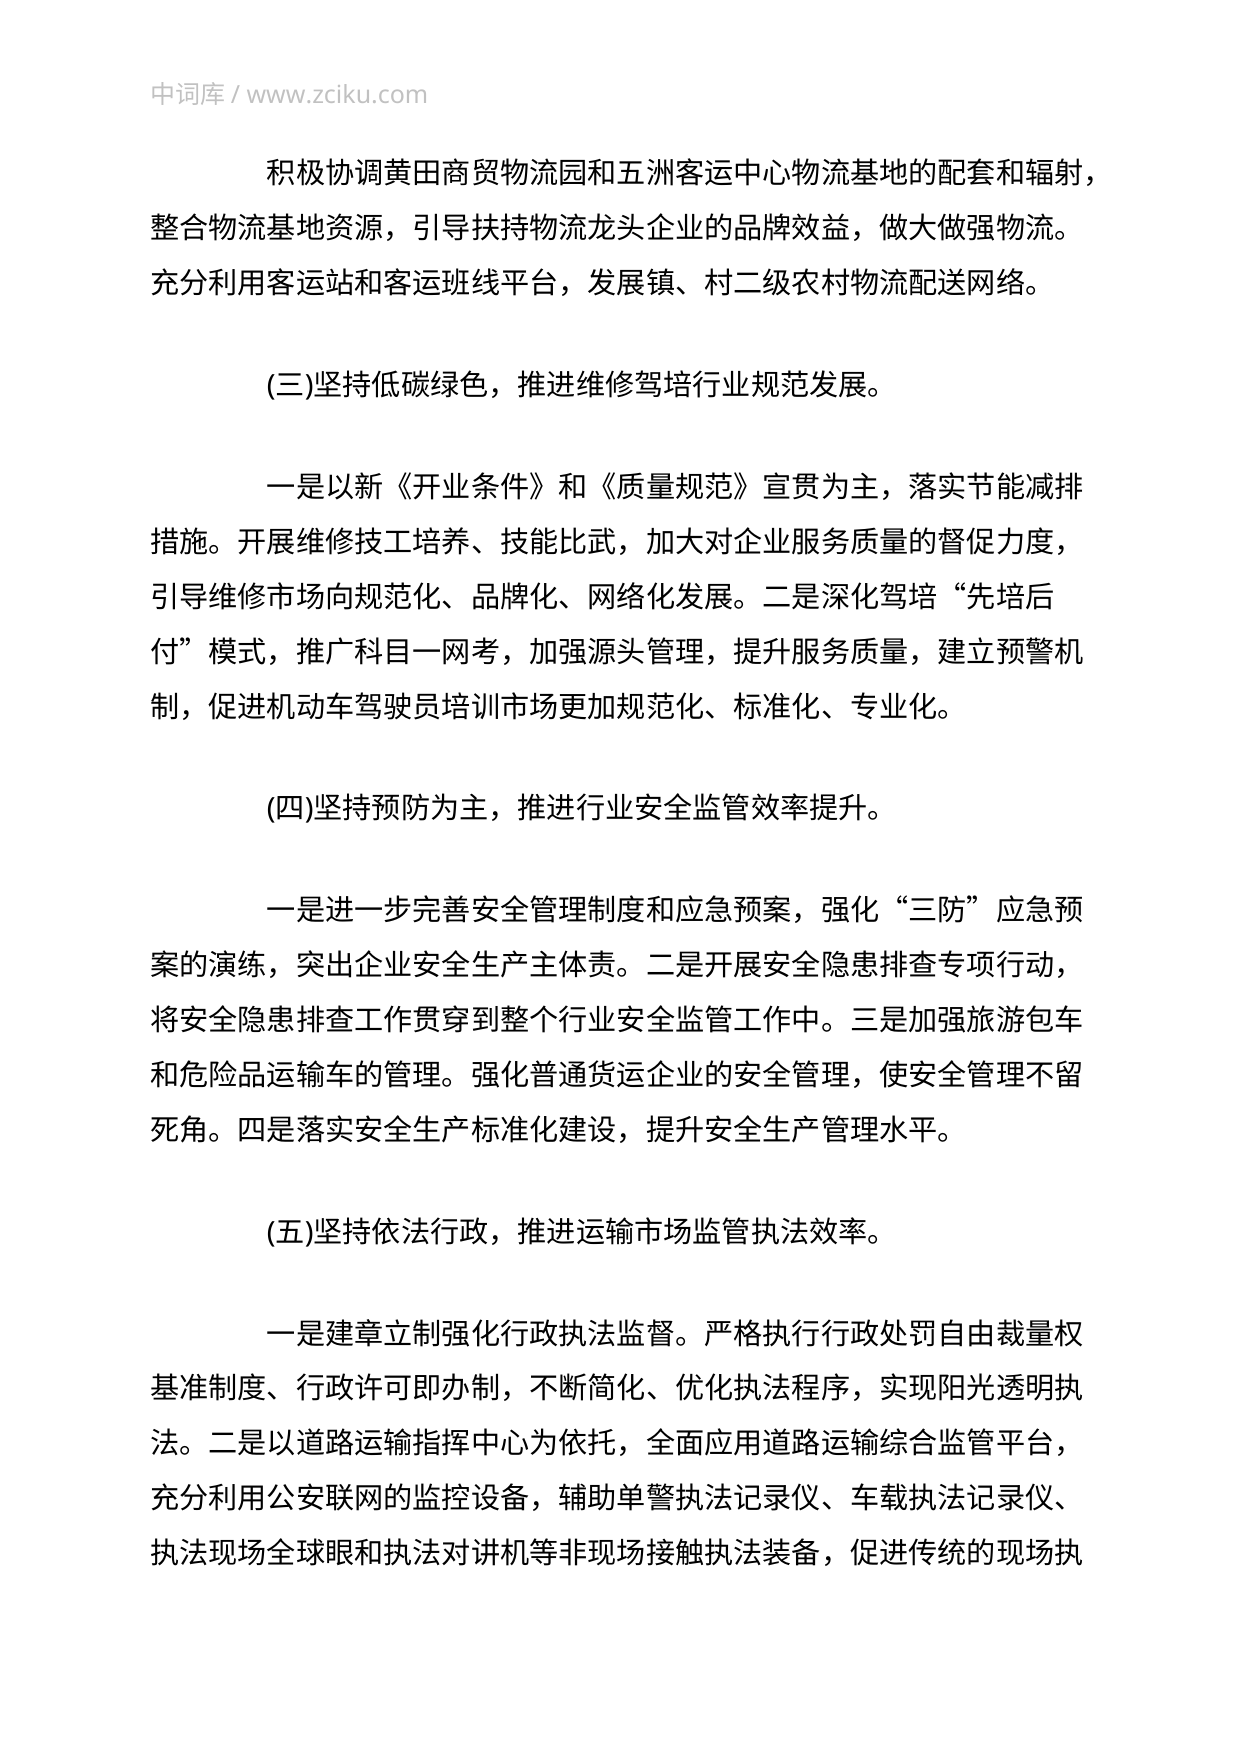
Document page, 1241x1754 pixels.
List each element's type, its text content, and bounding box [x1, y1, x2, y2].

text 一是进一步完善安全管理制度和应急预案，强化“三防”应急预案的演练，突出企业安全生产主体责。二是开展安全隐患排查专项行动，将安全隐患排查工作贯穿到整个行业安全监管工作中。三是加强旅游包车和危险品运输车的管理。强化普通货运企业的安全管理，使安全管理不留死角。四是落实安全生产标准化建设，提升安全生产管理水平。 [150, 887, 1090, 1149]
text 一是以新《开业条件》和《质量规范》宣贯为主，落实节能减排措施。开展维修技工培养、技能比武，加大对企业服务质量的督促力度，引导维修市场向规范化、品牌化、网络化发展。二是深化驾培“先培后付”模式，推广科目一网考，加强源头管理，提升服务质量，建立预警机制，促进机动车驾驶员培训市场更加规范化、标准化、专业化。 [150, 463, 1090, 725]
text (三)坚持低碳绿色，推进维修驾培行业规范发展。 [150, 362, 1090, 404]
text (五)坚持依法行政，推进运输市场监管执法效率。 [150, 1208, 1090, 1251]
text (四)坚持预防为主，推进行业安全监管效率提升。 [150, 785, 1090, 827]
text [150, 1310, 1090, 1572]
text 积极协调黄田商贸物流园和五洲客运中心物流基地的配套和辐射，整合物流基地资源，引导扶持物流龙头企业的品牌效益，做大做强物流。充分利用客运站和客运班线平台，发展镇、村二级农村物流配送网络。 [150, 150, 1090, 302]
